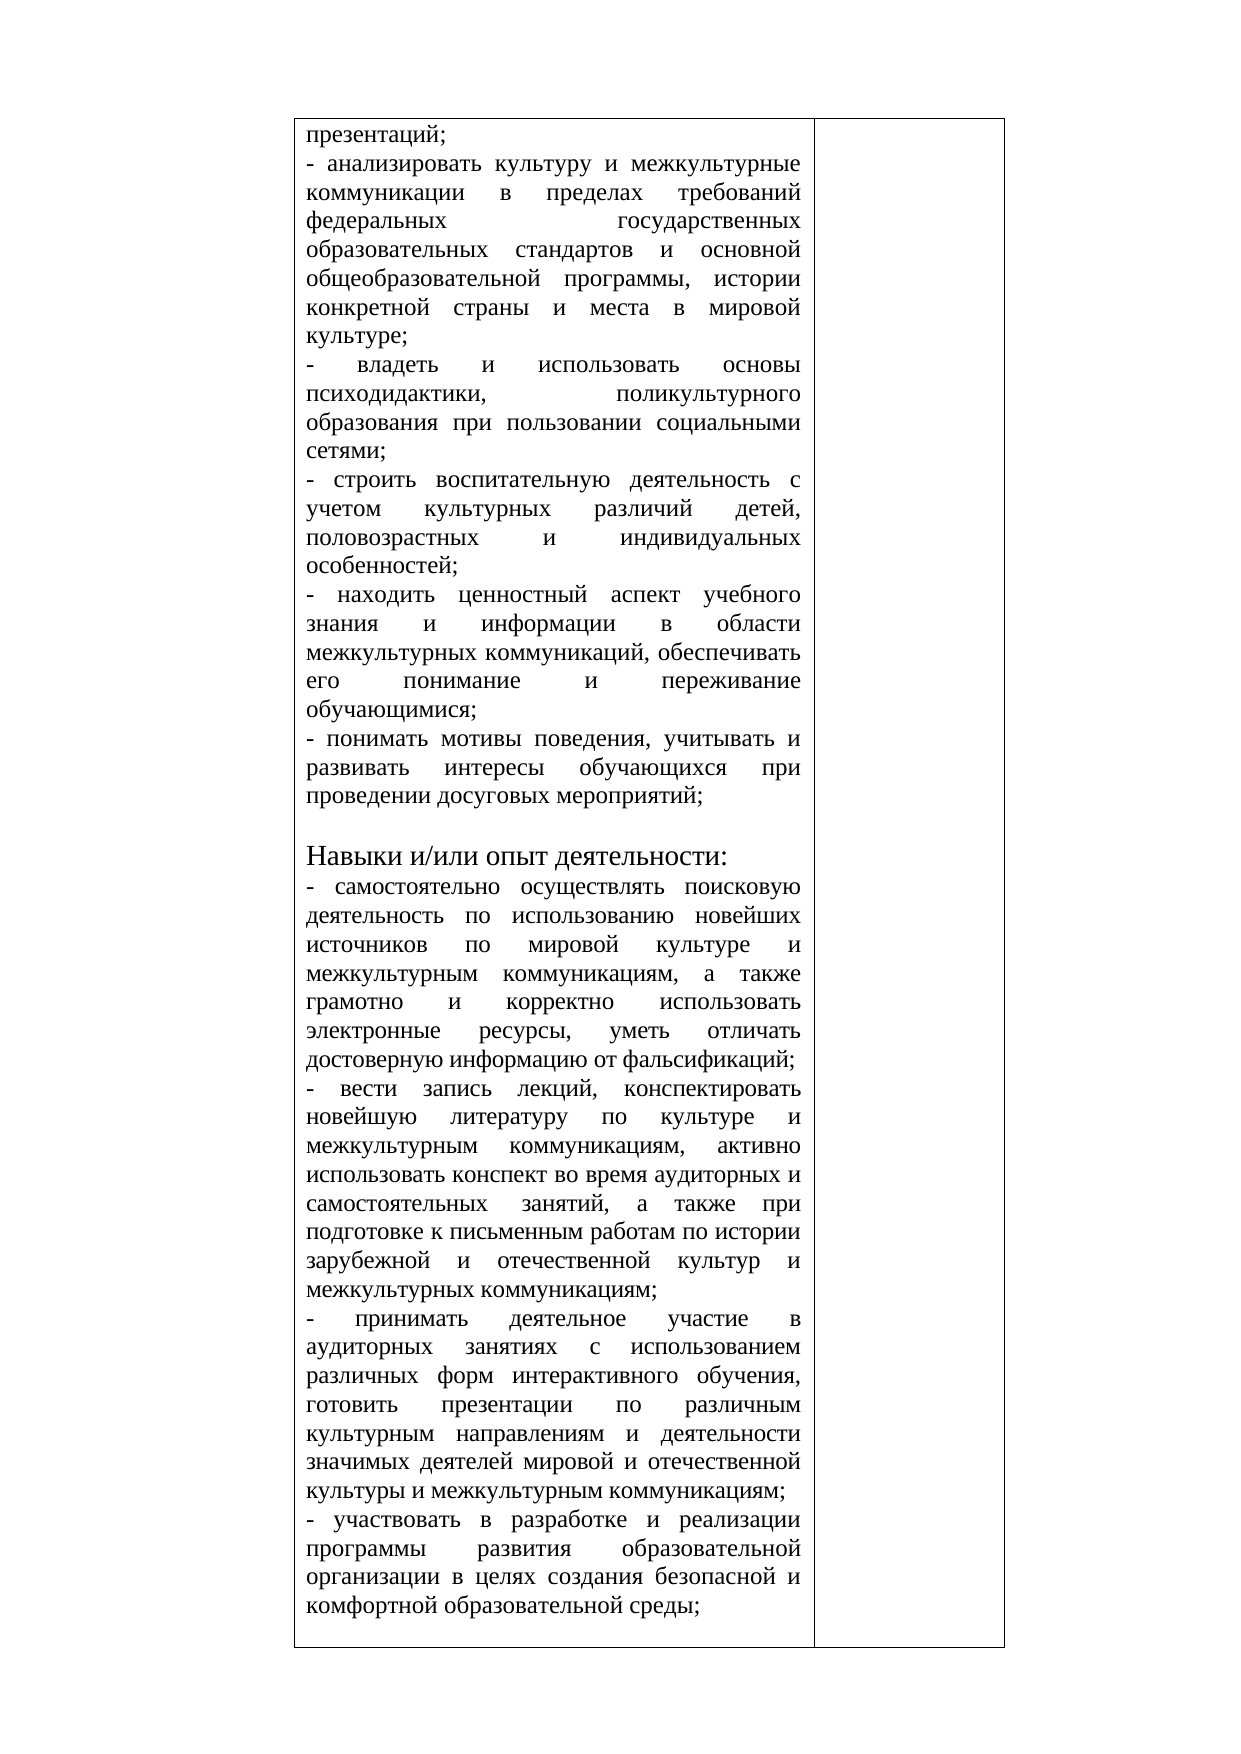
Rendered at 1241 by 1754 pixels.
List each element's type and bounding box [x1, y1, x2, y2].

table_cell [815, 119, 1004, 1647]
